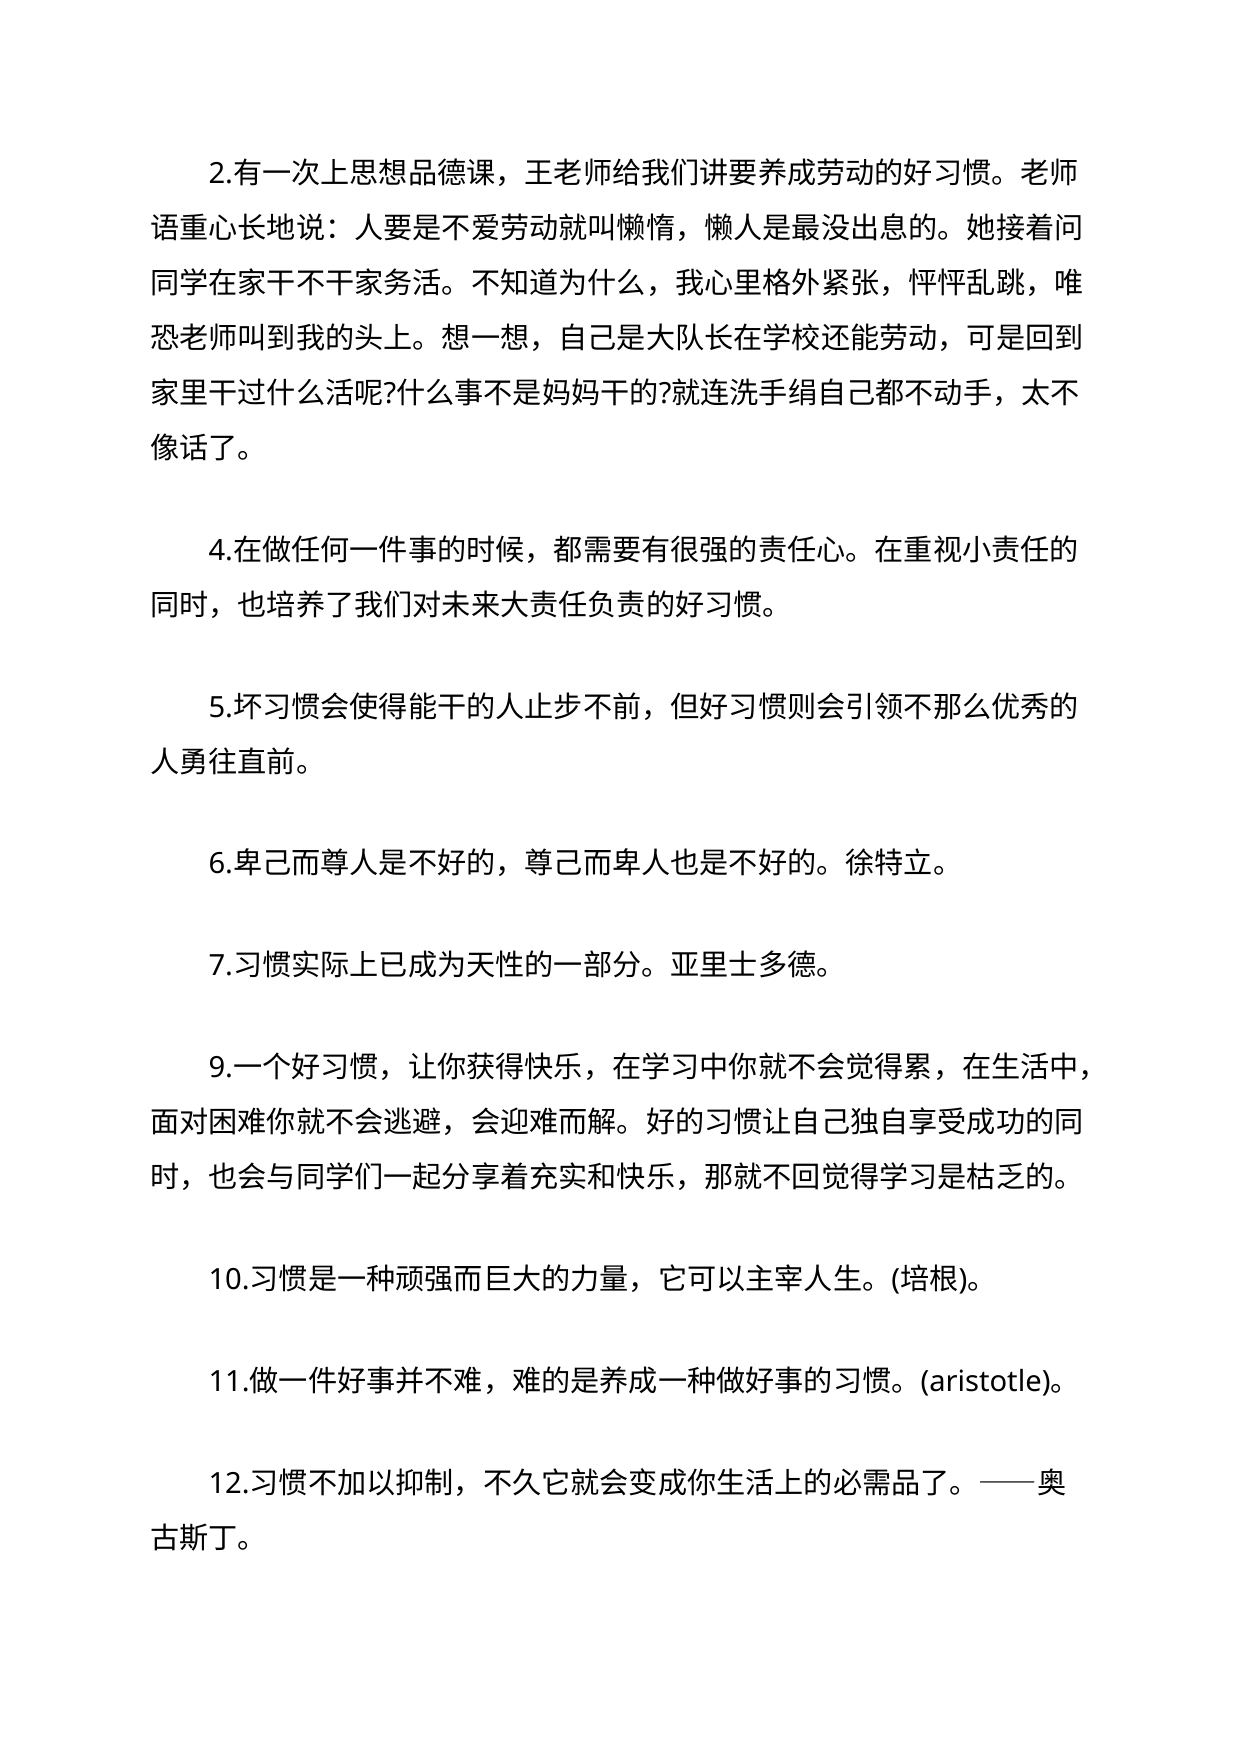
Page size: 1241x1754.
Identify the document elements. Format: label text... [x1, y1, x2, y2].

text 7.习惯实际上已成为天性的一部分。亚里士多德。 [150, 942, 1090, 984]
text 4.在做任何一件事的时候，都需要有很强的责任心。在重视小责任的同时，也培养了我们对未来大责任负责的好习惯。 [150, 526, 1090, 624]
text 12.习惯不加以抑制，不久它就会变成你生活上的必需品了。——奥古斯丁。 [150, 1459, 1090, 1557]
text 11.做一件好事并不难，难的是养成一种做好事的习惯。(aristotle)。 [150, 1358, 1090, 1400]
text 9.一个好习惯，让你获得快乐，在学习中你就不会觉得累，在生活中，面对困难你就不会逃避，会迎难而解。好的习惯让自己独自享受成功的同时，也会与同学们一起分享着充实和快乐，那就不回觉得学习是枯乏的。 [150, 1044, 1090, 1196]
text 6.卑己而尊人是不好的，尊己而卑人也是不好的。徐特立。 [150, 840, 1090, 882]
text 10.习惯是一种顽强而巨大的力量，它可以主宰人生。(培根)。 [150, 1256, 1090, 1298]
text 2.有一次上思想品德课，王老师给我们讲要养成劳动的好习惯。老师语重心长地说：人要是不爱劳动就叫懒惰，懒人是最没出息的。她接着问同学在家干不干家务活。不知道为什么，我心里格外紧张，怦怦乱跳，唯恐老师叫到我的头上。想一想，自己是大队长在学校还能劳动，可是回到家里干过什么活呢?什么事不是妈妈干的?就连洗手绢自己都不动手，太不像话了。 [150, 150, 1090, 467]
text 5.坏习惯会使得能干的人止步不前，但好习惯则会引领不那么优秀的人勇往直前。 [150, 683, 1090, 781]
